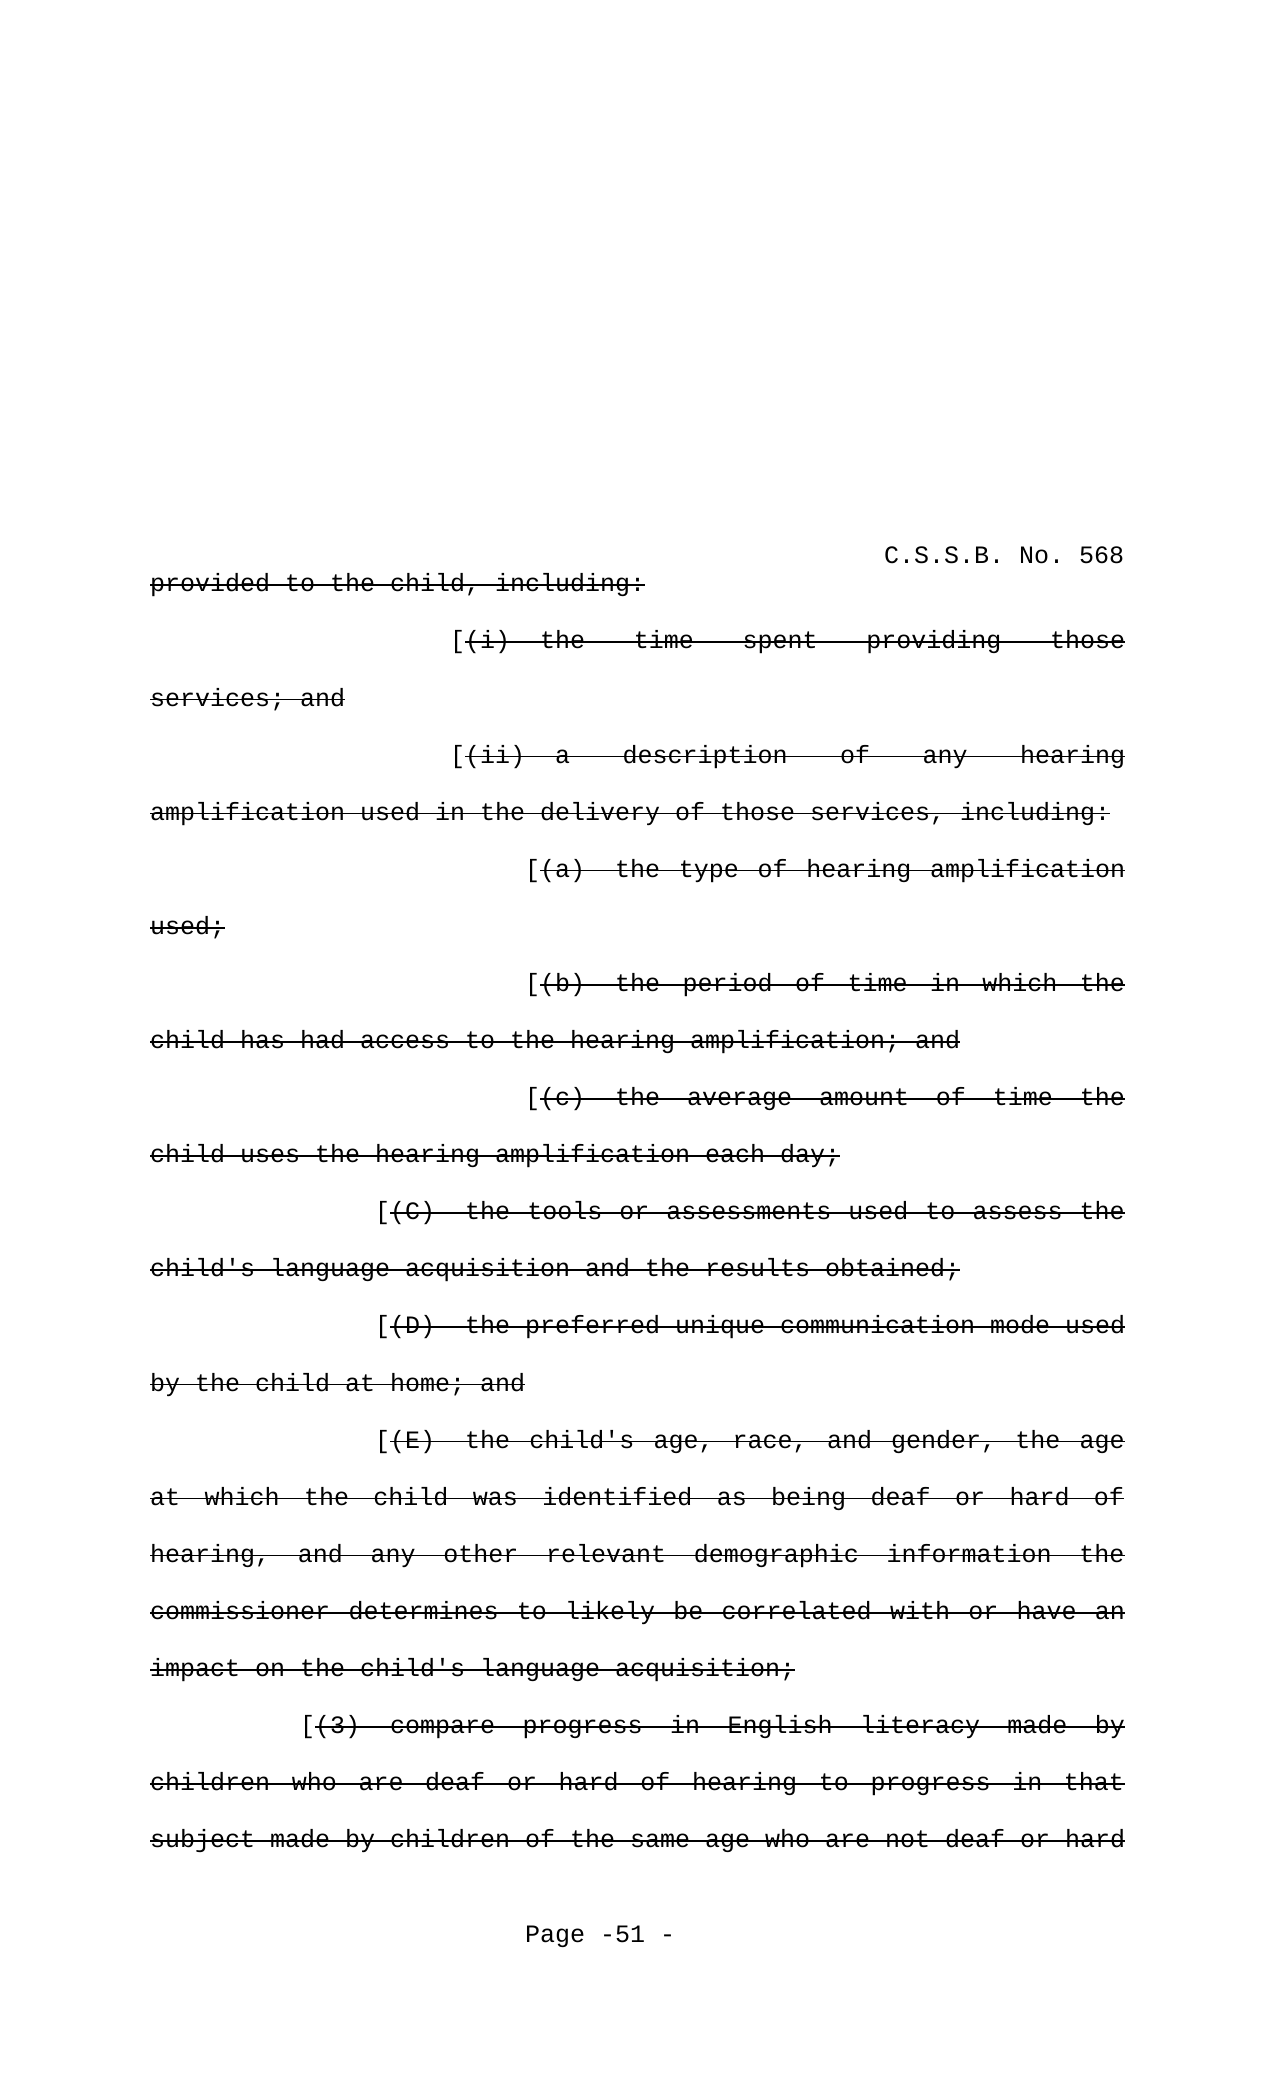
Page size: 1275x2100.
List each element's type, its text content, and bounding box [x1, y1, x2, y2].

text [(b) the period of time in which the child has had access to the hearing amplification; and [150, 970, 1125, 1056]
text [(C) the tools or assessments used to assess the child's language acquisition and the results obtained; [150, 1199, 1125, 1284]
text [(c) the average amount of time the child uses the hearing amplification each day; [150, 1084, 1125, 1170]
text [(a) the type of hearing amplification used; [150, 856, 1125, 942]
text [150, 1842, 1125, 1855]
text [150, 571, 1125, 599]
text [(D) the preferred unique communication mode used by the child at home; and [150, 1313, 1125, 1398]
text [(ii) a description of any hearing amplification used in the delivery of those services, including: [150, 742, 1125, 828]
text [(E) the child's age, race, and gender, the age at which the child was identified as being deaf or hard of hearing, and any other relevant demographic information the commissioner determines to likely be correlated with or have an impact on the child's language acquisition; [150, 1427, 1125, 1555]
text [(i) the time spent providing those services; and [150, 628, 1125, 713]
text [(E) the child's age, race, and gender, the age at which the child was identified as being deaf or hard of hearing, and any other relevant demographic information the commissioner determines to likely be correlated with or have an impact on the child's language acquisition; [150, 1614, 1125, 1684]
text [(E) the child's age, race, and gender, the age at which the child was identified as being deaf or hard of hearing, and any other relevant demographic information the commissioner determines to likely be correlated with or have an impact on the child's language acquisition; [150, 1556, 1125, 1612]
